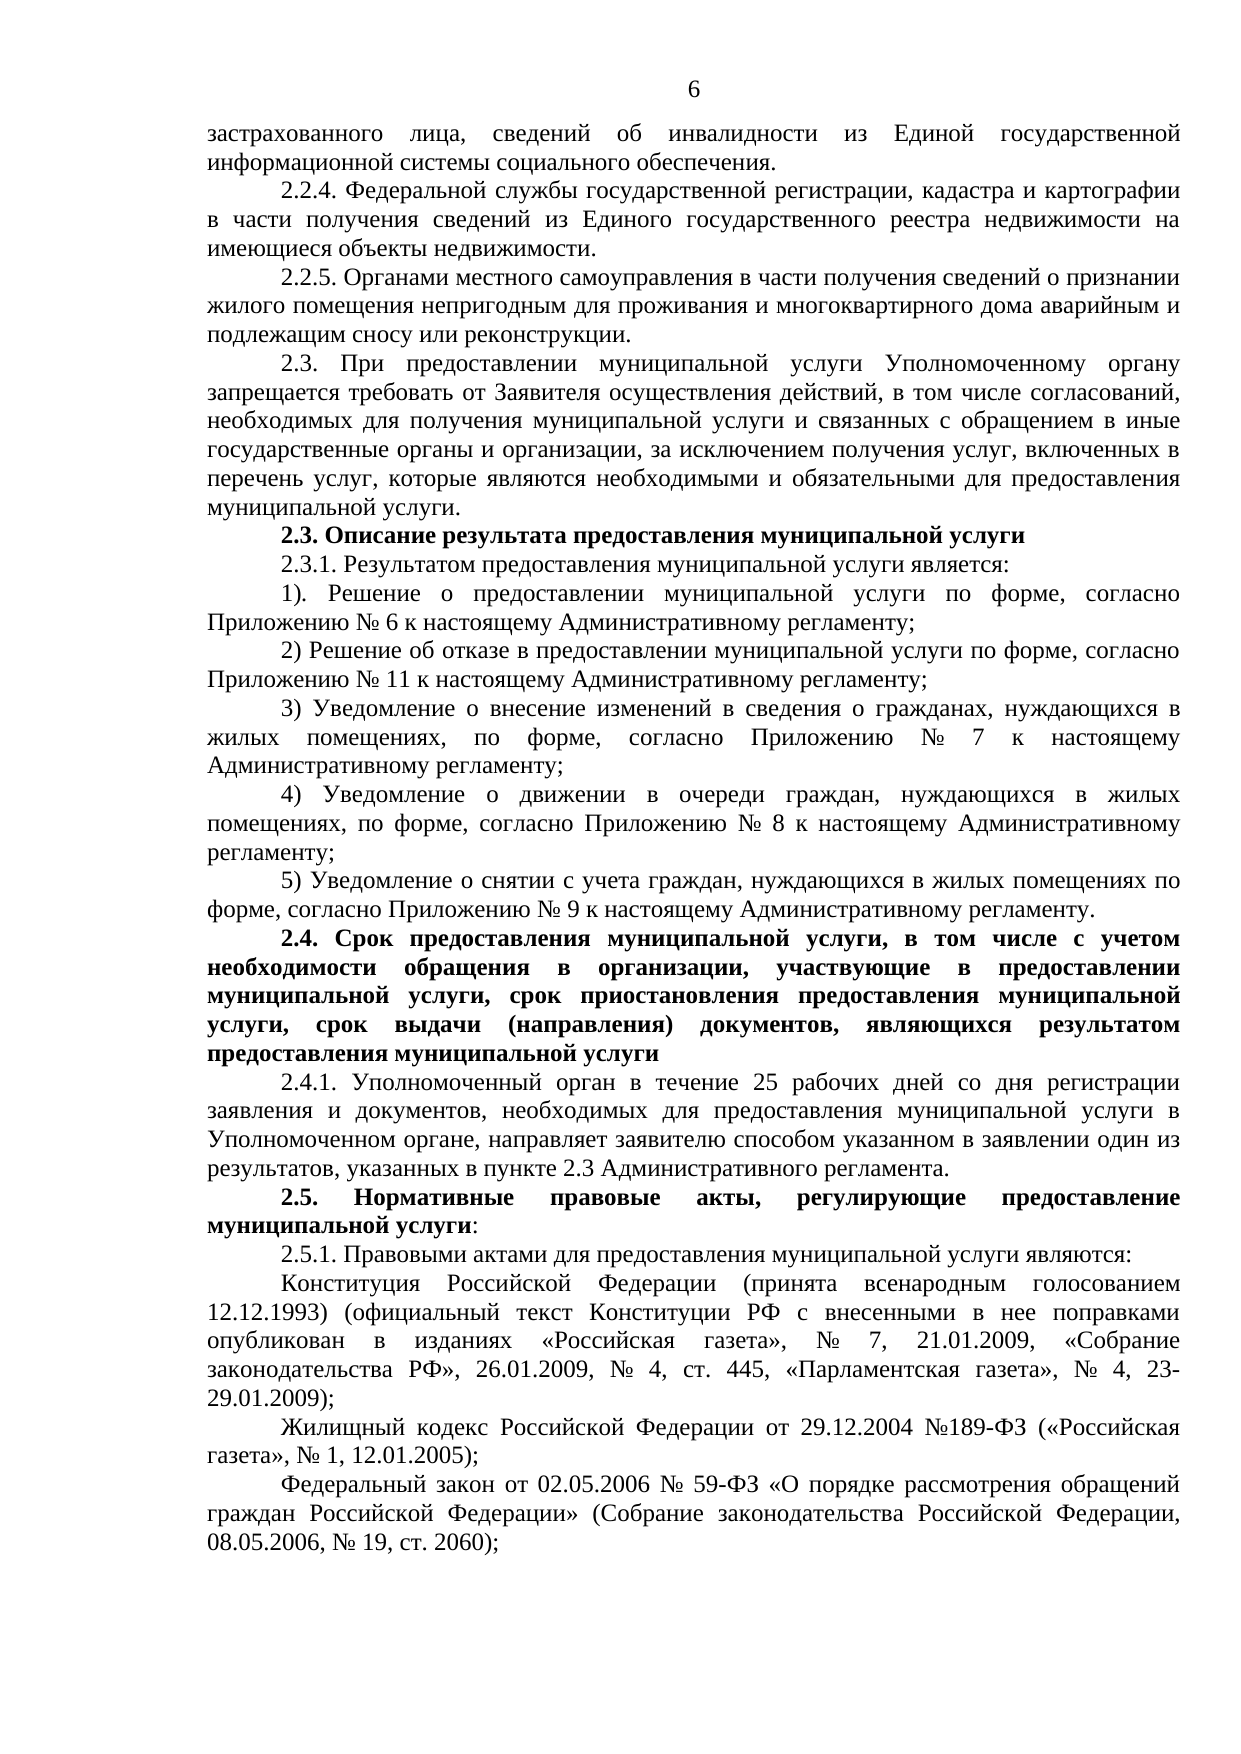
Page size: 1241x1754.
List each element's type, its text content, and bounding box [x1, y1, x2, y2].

text 2.4. Срок предоставления муниципальной услуги, в том числе с учетом необходимости обращения в организации, участвующие в предоставлении муниципальной услуги, срок приостановления предоставления муниципальной услуги, срок выдачи (направления) документов, являющихся результатом предоставления муниципальной услуги [207, 923, 1181, 1067]
text 2) Решение об отказе в предоставлении муниципальной услуги по форме, согласно Приложению № 11 к настоящему Административному регламенту; [207, 636, 1181, 693]
text 2.3. Описание результата предоставления муниципальной услуги [207, 521, 1181, 549]
text 2.3. При предоставлении муниципальной услуги Уполномоченному органу запрещается требовать от Заявителя осуществления действий, в том числе согласований, необходимых для получения муниципальной услуги и связанных с обращением в иные государственные органы и организации, за исключением получения услуг, включенных в перечень услуг, которые являются необходимыми и обязательными для предоставления муниципальной услуги. [207, 348, 1181, 521]
text 2.2.5. Органами местного самоуправления в части получения сведений о признании жилого помещения непригодным для проживания и многоквартирного дома аварийным и подлежащим сносу или реконструкции. [207, 262, 1181, 348]
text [207, 118, 1181, 176]
text Конституция Российской Федерации (принята всенародным голосованием 12.12.1993) (официальный текст Конституции РФ с внесенными в нее поправками опубликован в изданиях «Российская газета», № 7, 21.01.2009, «Собрание законодательства РФ», 26.01.2009, № 4, ст. 445, «Парламентская газета», № 4, 23-29.01.2009); [207, 1268, 1181, 1412]
text Жилищный кодекс Российской Федерации от 29.12.2004 №189-ФЗ («Российская газета», № 1, 12.01.2005); [207, 1412, 1181, 1469]
text 2.2.4. Федеральной службы государственной регистрации, кадастра и картографии в части получения сведений из Единого государственного реестра недвижимости на имеющиеся объекты недвижимости. [207, 176, 1181, 262]
text 2.5.1. Правовыми актами для предоставления муниципальной услуги являются: [207, 1239, 1181, 1268]
text 4) Уведомление о движении в очереди граждан, нуждающихся в жилых помещениях, по форме, согласно Приложению № 8 к настоящему Административному регламенту; [207, 779, 1181, 866]
text 2.4.1. Уполномоченный орган в течение 25 рабочих дней со дня регистрации заявления и документов, необходимых для предоставления муниципальной услуги в Уполномоченном органе, направляет заявителю способом указанном в заявлении один из результатов, указанных в пункте 2.3 Административного регламента. [207, 1067, 1181, 1182]
text 1). Решение о предоставлении муниципальной услуги по форме, согласно Приложению № 6 к настоящему Административному регламенту; [207, 578, 1181, 636]
text Федеральный закон от 02.05.2006 № 59-ФЗ «О порядке рассмотрения обращений граждан Российской Федерации» (Собрание законодательства Российской Федерации, 08.05.2006, № 19, ст. 2060); [207, 1469, 1181, 1556]
text 5) Уведомление о снятии с учета граждан, нуждающихся в жилых помещениях по форме, согласно Приложению № 9 к настоящему Административному регламенту. [207, 866, 1181, 923]
text 2.5. Нормативные правовые акты, регулирующие предоставление муниципальной услуги: [207, 1182, 1181, 1239]
text 3) Уведомление о внесение изменений в сведения о гражданах, нуждающихся в жилых помещениях, по форме, согласно Приложению № 7 к настоящему Административному регламенту; [207, 693, 1181, 779]
text 2.3.1. Результатом предоставления муниципальной услуги является: [207, 549, 1181, 578]
